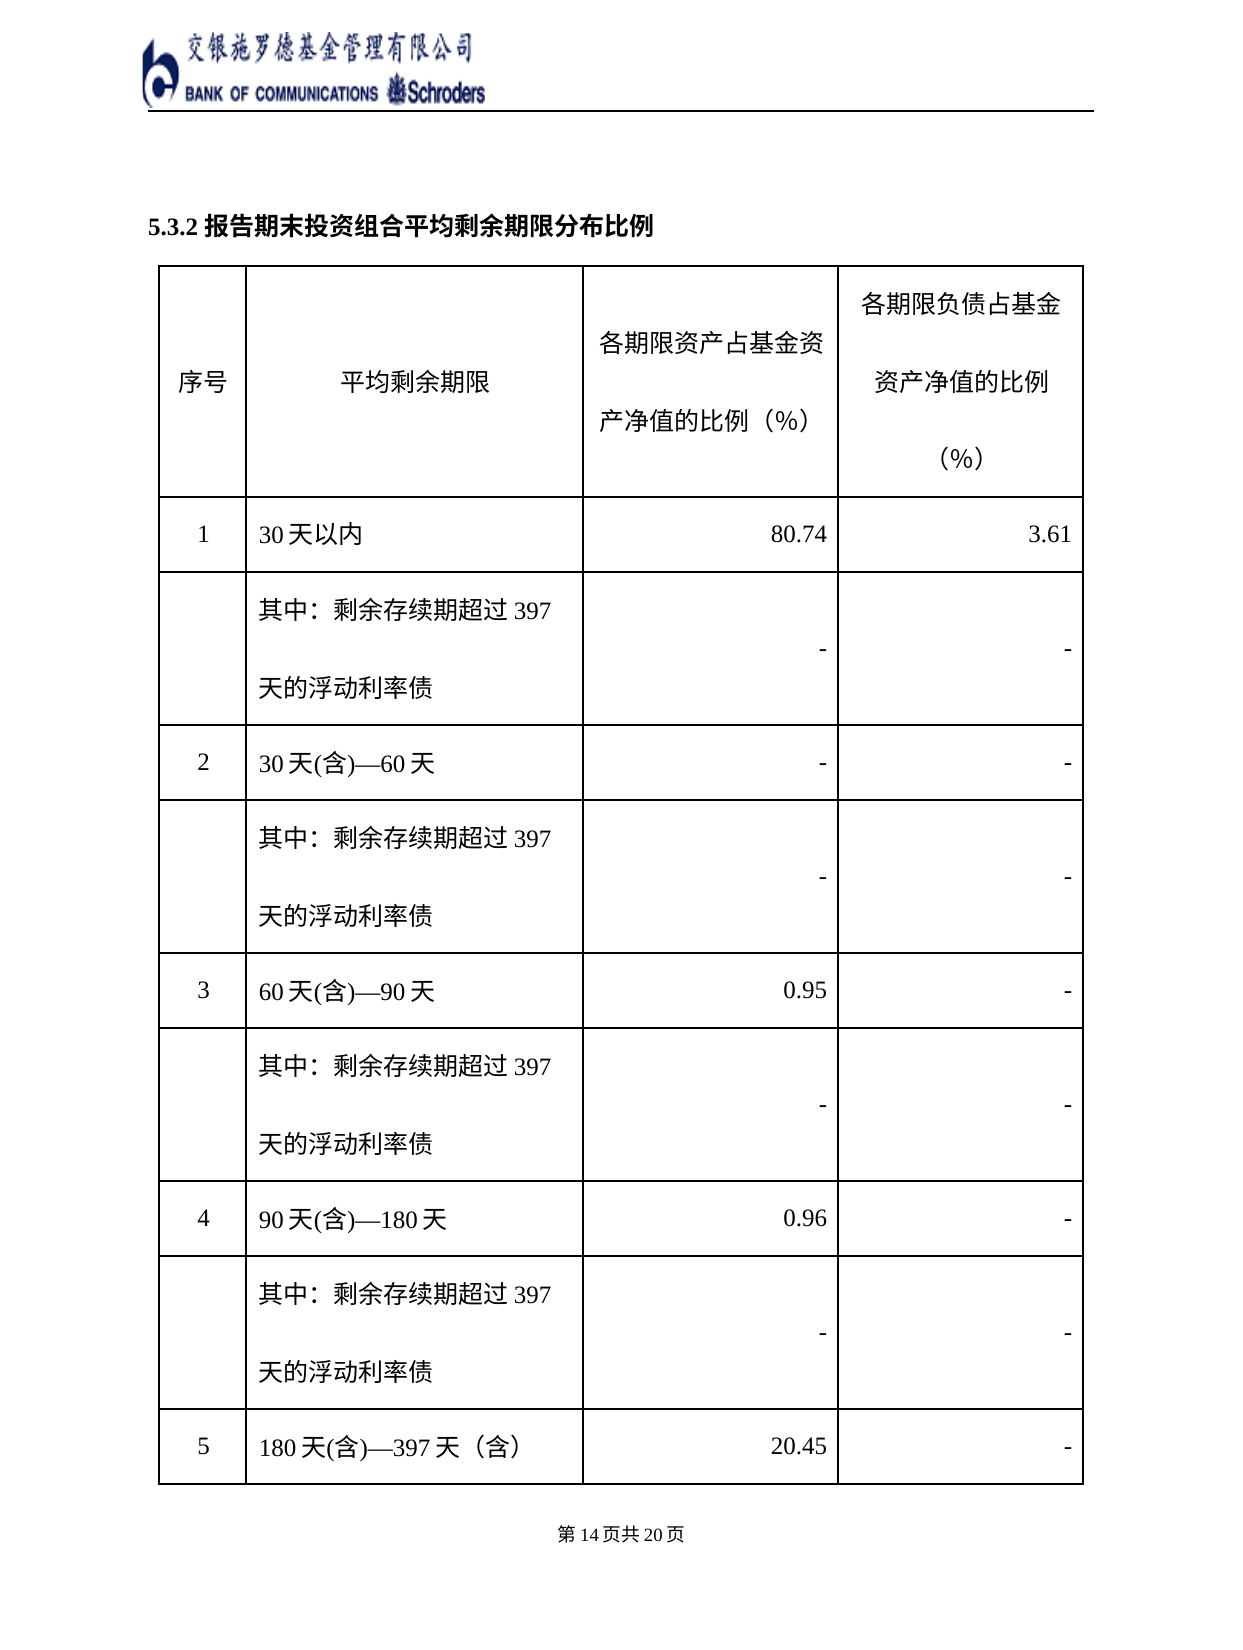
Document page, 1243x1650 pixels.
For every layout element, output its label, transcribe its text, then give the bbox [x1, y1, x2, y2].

table_cell - [839, 1182, 1082, 1255]
table_cell 30天以内 [247, 498, 582, 571]
table_cell 1 [160, 498, 245, 571]
table_header 各期限负债占基金资产净值的比例（％） [839, 267, 1082, 496]
table_cell 其中：剩余存续期超过397天的浮动利率债 [247, 1029, 582, 1180]
table_cell - [584, 801, 837, 952]
table_header 平均剩余期限 [247, 267, 582, 496]
table_cell 90天(含)—180天 [247, 1182, 582, 1255]
table_cell 3 [160, 954, 245, 1027]
table_cell - [584, 1029, 837, 1180]
table_cell - [584, 726, 837, 799]
table_cell 30天(含)—60天 [247, 726, 582, 799]
table_cell 其中：剩余存续期超过397天的浮动利率债 [247, 573, 582, 724]
table_cell - [839, 1410, 1082, 1483]
table_cell - [839, 726, 1082, 799]
table_cell 60天(含)—90天 [247, 954, 582, 1027]
table_cell 其中：剩余存续期超过397天的浮动利率债 [247, 801, 582, 952]
table_cell - [584, 1257, 837, 1408]
table_cell - [839, 954, 1082, 1027]
table_cell - [839, 573, 1082, 724]
picture [142, 32, 485, 108]
table_cell - [584, 573, 837, 724]
table_cell [160, 1257, 245, 1408]
table_cell 5 [160, 1410, 245, 1483]
table_cell - [839, 801, 1082, 952]
table_cell 0.96 [584, 1182, 837, 1255]
table_cell 4 [160, 1182, 245, 1255]
table_cell - [839, 1029, 1082, 1180]
table_cell 2 [160, 726, 245, 799]
table_header 各期限资产占基金资产净值的比例（％） [584, 267, 837, 496]
table_cell 20.45 [584, 1410, 837, 1483]
table_cell - [839, 1257, 1082, 1408]
table_cell 180天(含)—397天（含） [247, 1410, 582, 1483]
table_cell 3.61 [839, 498, 1082, 571]
table_cell 其中：剩余存续期超过397天的浮动利率债 [247, 1257, 582, 1408]
table_cell [160, 801, 245, 952]
table_cell 80.74 [584, 498, 837, 571]
table_cell [160, 1029, 245, 1180]
table_header 序号 [160, 267, 245, 496]
table_cell 0.95 [584, 954, 837, 1027]
table_cell [160, 573, 245, 724]
text 5.3.2 报告期末投资组合平均剩余期限分布比例 [148, 192, 1094, 257]
